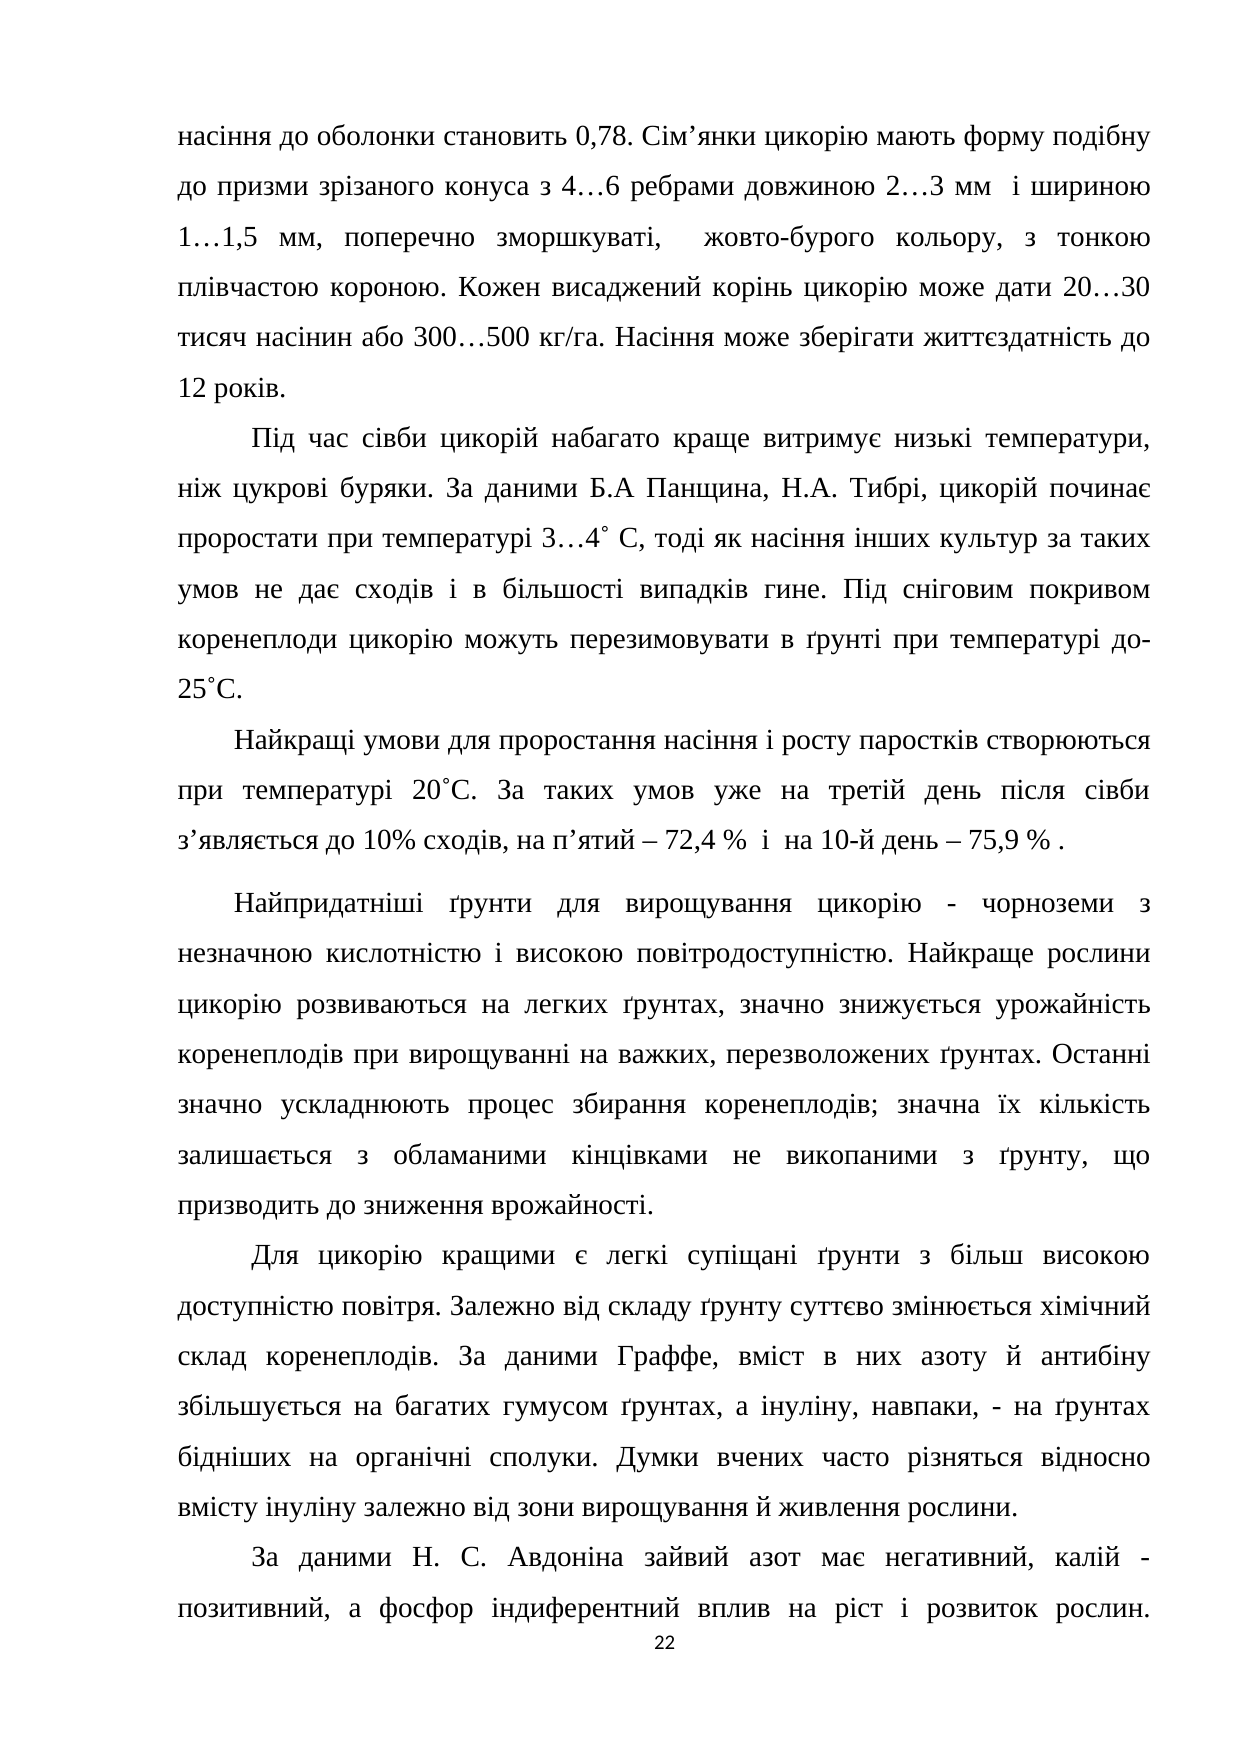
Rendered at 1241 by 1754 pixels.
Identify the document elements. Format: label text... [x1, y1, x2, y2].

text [177, 1539, 1152, 1623]
text Для цикорію кращими є легкі супіщані ґрунти з більш високою доступністю повітря. Залежно від складу ґрунту суттєво змінюється хімічний склад коренеплодів. За даними Граффе, вміст в них азоту й антибіну збільшується на багатих гумусом ґрунтах, а інуліну, навпаки, - на ґрунтах бідніших на органічні сполуки. Думки вчених часто різняться відносно вмісту інуліну залежно від зони вирощування й живлення рослини. [177, 1237, 1152, 1523]
text Найкращі умови для проростання насіння і росту паростків створюються при температурі 20˚С. За таких умов уже на третій день після сівби з’являється до 10% сходів, на п’ятий – 72,4 % і на 10-й день – 75,9 % . [177, 722, 1152, 856]
text Під час сівби цикорій набагато краще витримує низькі температури, ніж цукрові буряки. За даними Б.А Панщина, Н.А. Тибрі, цикорій починає проростати при температурі 3…4˚ С, тоді як насіння інших культур за таких умов не дає сходів і в більшості випадків гине. Під сніговим покривом коренеплоди цикорію можуть перезимовувати в ґрунті при температурі до-25˚С. [177, 420, 1152, 705]
text Найпридатніші ґрунти для вирощування цикорію - чорноземи з незначною кислотністю і високою повітродоступністю. Найкраще рослини цикорію розвиваються на легких ґрунтах, значно знижується урожайність коренеплодів при вирощуванні на важких, перезволожених ґрунтах. Останні значно ускладнюють процес збирання коренеплодів; значна їх кількість залишається з обламаними кінцівками не викопаними з ґрунту, що призводить до зниження врожайності. [177, 885, 1152, 1221]
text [177, 118, 1152, 403]
